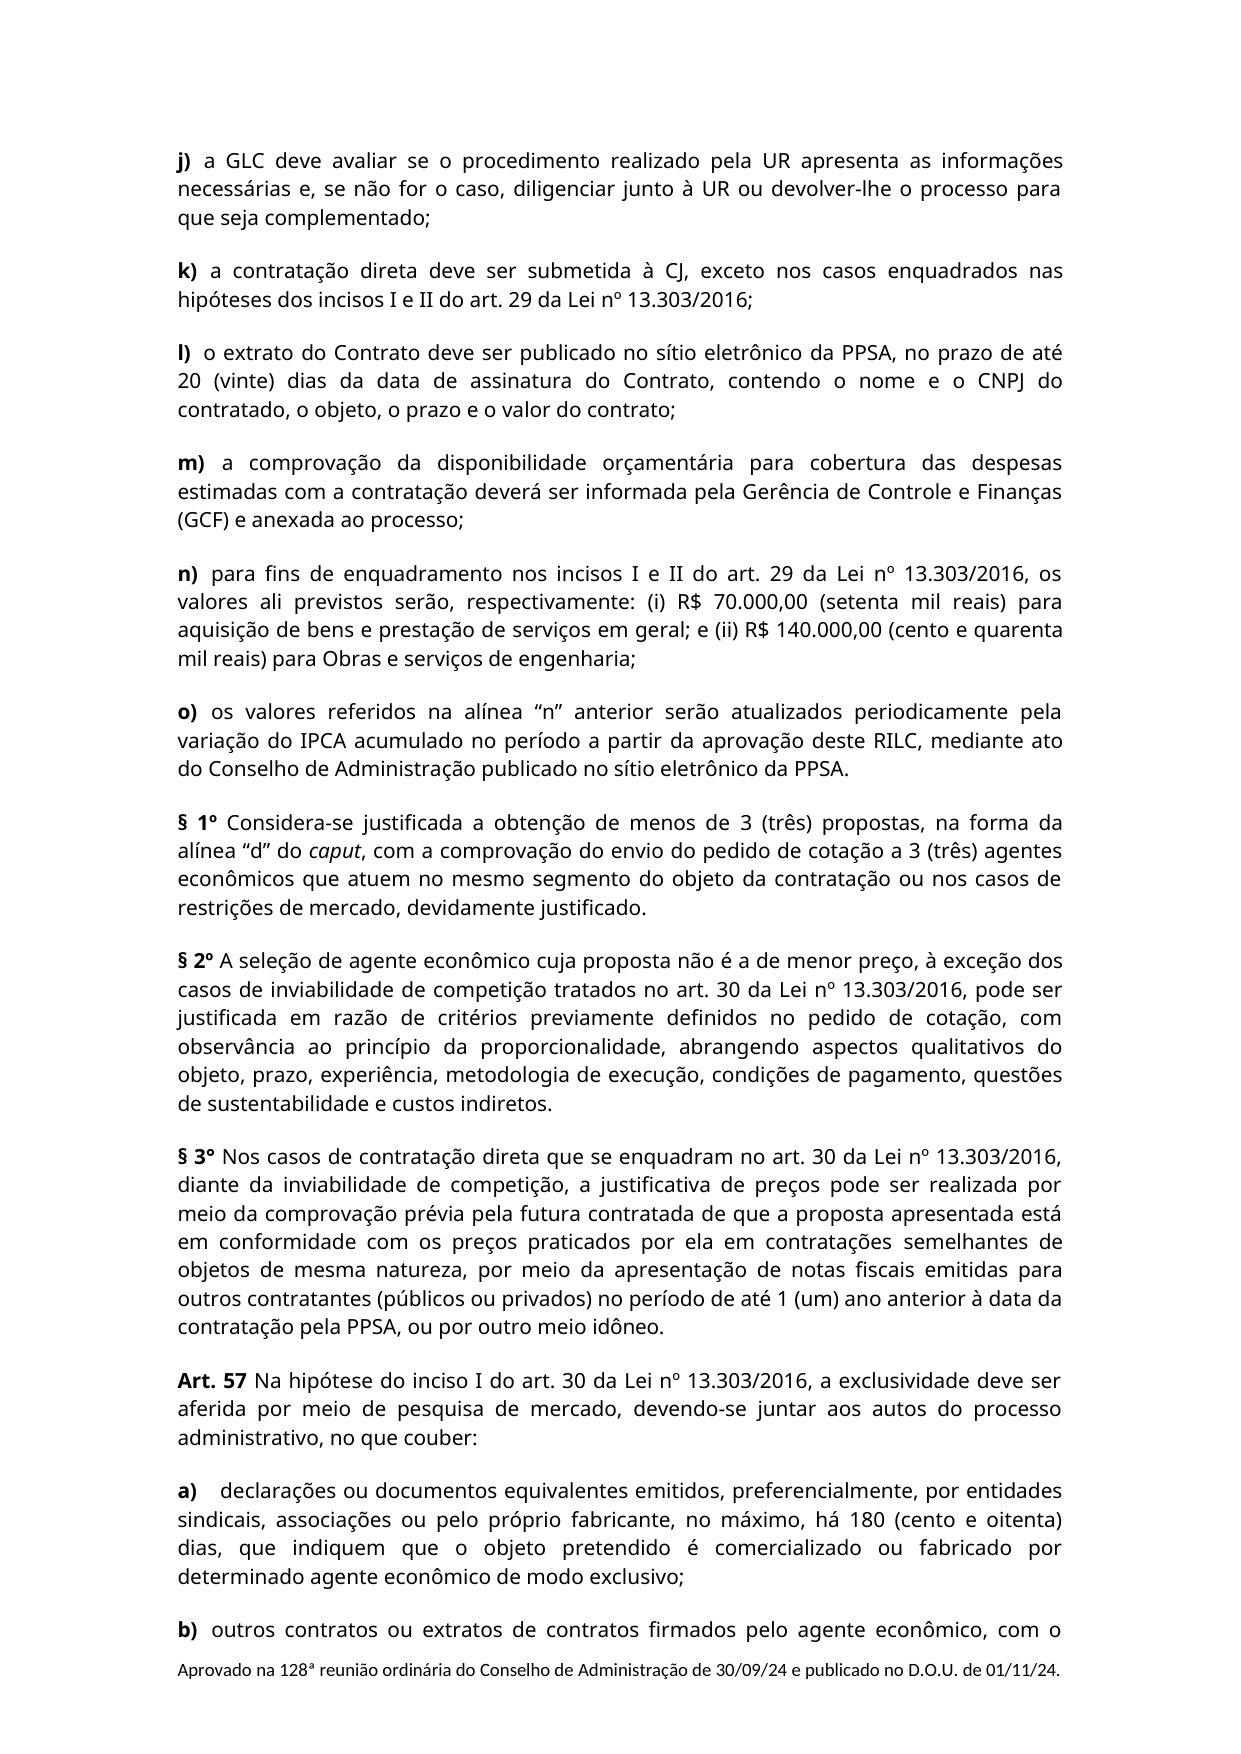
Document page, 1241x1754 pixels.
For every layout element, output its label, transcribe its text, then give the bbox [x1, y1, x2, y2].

list declarações ou documentos equivalentes emitidos, preferencialmente, por entidades sindicais, associações ou pelo próprio fabricante, no máximo, há 180 (cento e oitenta) dias, que indiquem que o objeto pretendido é comercializado ou fabricado por determinado agente econômico de modo exclusivo; [177, 1477, 1063, 1590]
text Art. 57 Na hipótese do inciso I do art. 30 da Lei nº 13.303/2016, a exclusividade deve ser aferida por meio de pesquisa de mercado, devendo-se juntar aos autos do processo administrativo, no que couber: [177, 1366, 1063, 1451]
list para fins de enquadramento nos incisos I e II do art. 29 da Lei nº 13.303/2016, os valores ali previstos serão, respectivamente: (i) R$ 70.000,00 (setenta mil reais) para aquisição de bens e prestação de serviços em geral; e (ii) R$ 140.000,00 (cento e quarenta mil reais) para Obras e serviços de engenharia; [177, 559, 1063, 672]
list a GLC deve avaliar se o procedimento realizado pela UR apresenta as informações necessárias e, se não for o caso, diligenciar junto à UR ou devolver-lhe o processo para que seja complementado; [177, 146, 1063, 231]
text § 3° Nos casos de contratação direta que se enquadram no art. 30 da Lei nº 13.303/2016, diante da inviabilidade de competição, a justificativa de preços pode ser realizada por meio da comprovação prévia pela futura contratada de que a proposta apresentada está em conformidade com os preços praticados por ela em contratações semelhantes de objetos de mesma natureza, por meio da apresentação de notas fiscais emitidas para outros contratantes (públicos ou privados) no período de até 1 (um) ano anterior à data da contratação pela PPSA, ou por outro meio idôneo. [177, 1142, 1063, 1341]
list a comprovação da disponibilidade orçamentária para cobertura das despesas estimadas com a contratação deverá ser informada pela Gerência de Controle e Finanças (GCF) e anexada ao processo; [177, 448, 1063, 534]
list a contratação direta deve ser submetida à CJ, exceto nos casos enquadrados nas hipóteses dos incisos I e II do art. 29 da Lei nº 13.303/2016; [177, 256, 1063, 313]
text § 1º Considera-se justificada a obtenção de menos de 3 (três) propostas, na forma da alínea “d” do caput, com a comprovação do envio do pedido de cotação a 3 (três) agentes econômicos que atuem no mesmo segmento do objeto da contratação ou nos casos de restrições de mercado, devidamente justificado. [177, 808, 1063, 921]
list os valores referidos na alínea “n” anterior serão atualizados periodicamente pela variação do IPCA acumulado no período a partir da aprovação deste RILC, mediante ato do Conselho de Administração publicado no sítio eletrônico da PPSA. [177, 697, 1063, 783]
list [177, 1615, 1063, 1644]
text § 2º A seleção de agente econômico cuja proposta não é a de menor preço, à exceção dos casos de inviabilidade de competição tratados no art. 30 da Lei nº 13.303/2016, pode ser justificada em razão de critérios previamente definidos no pedido de cotação, com observância ao princípio da proporcionalidade, abrangendo aspectos qualitativos do objeto, prazo, experiência, metodologia de execução, condições de pagamento, questões de sustentabilidade e custos indiretos. [177, 946, 1063, 1117]
list o extrato do Contrato deve ser publicado no sítio eletrônico da PPSA, no prazo de até 20 (vinte) dias da data de assinatura do Contrato, contendo o nome e o CNPJ do contratado, o objeto, o prazo e o valor do contrato; [177, 338, 1063, 423]
